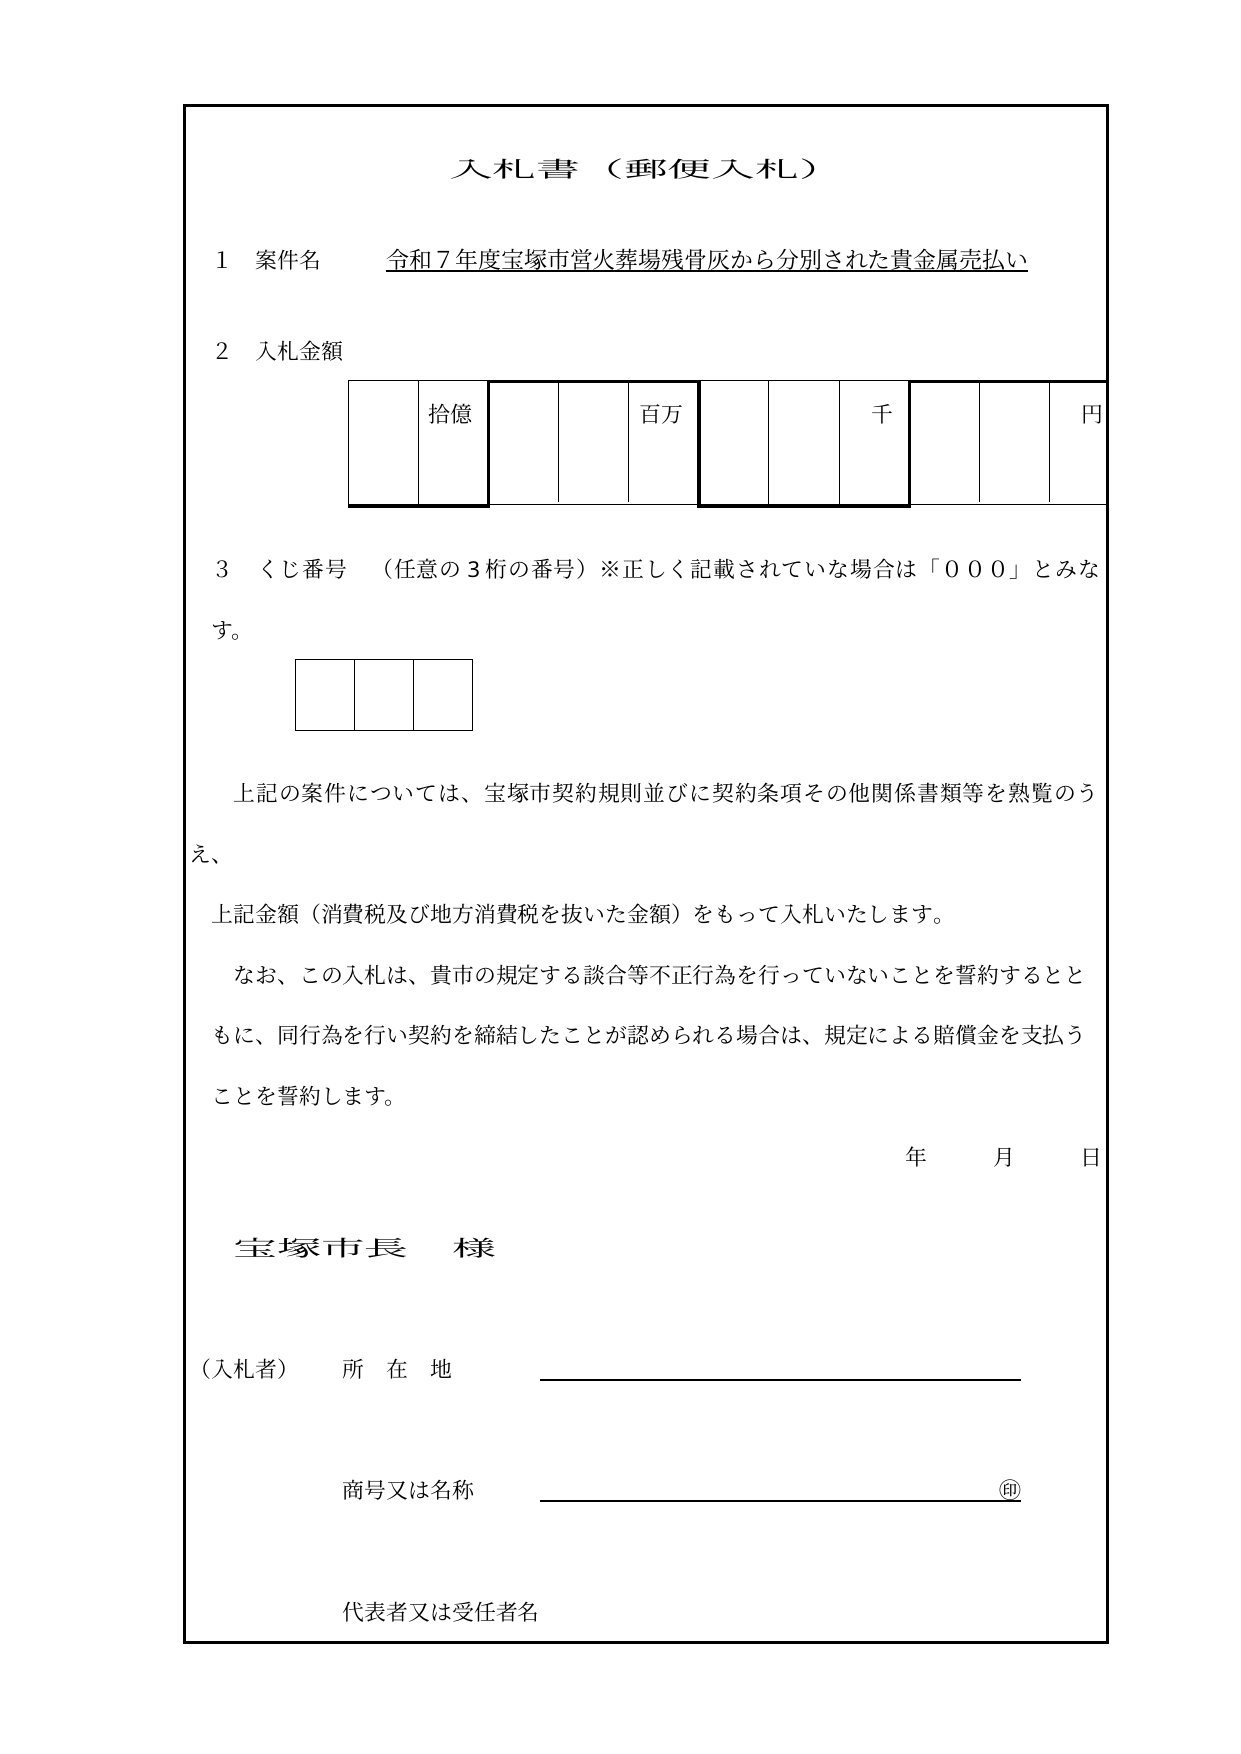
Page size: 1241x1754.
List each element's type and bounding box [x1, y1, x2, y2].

table_header [186, 107, 1106, 1641]
